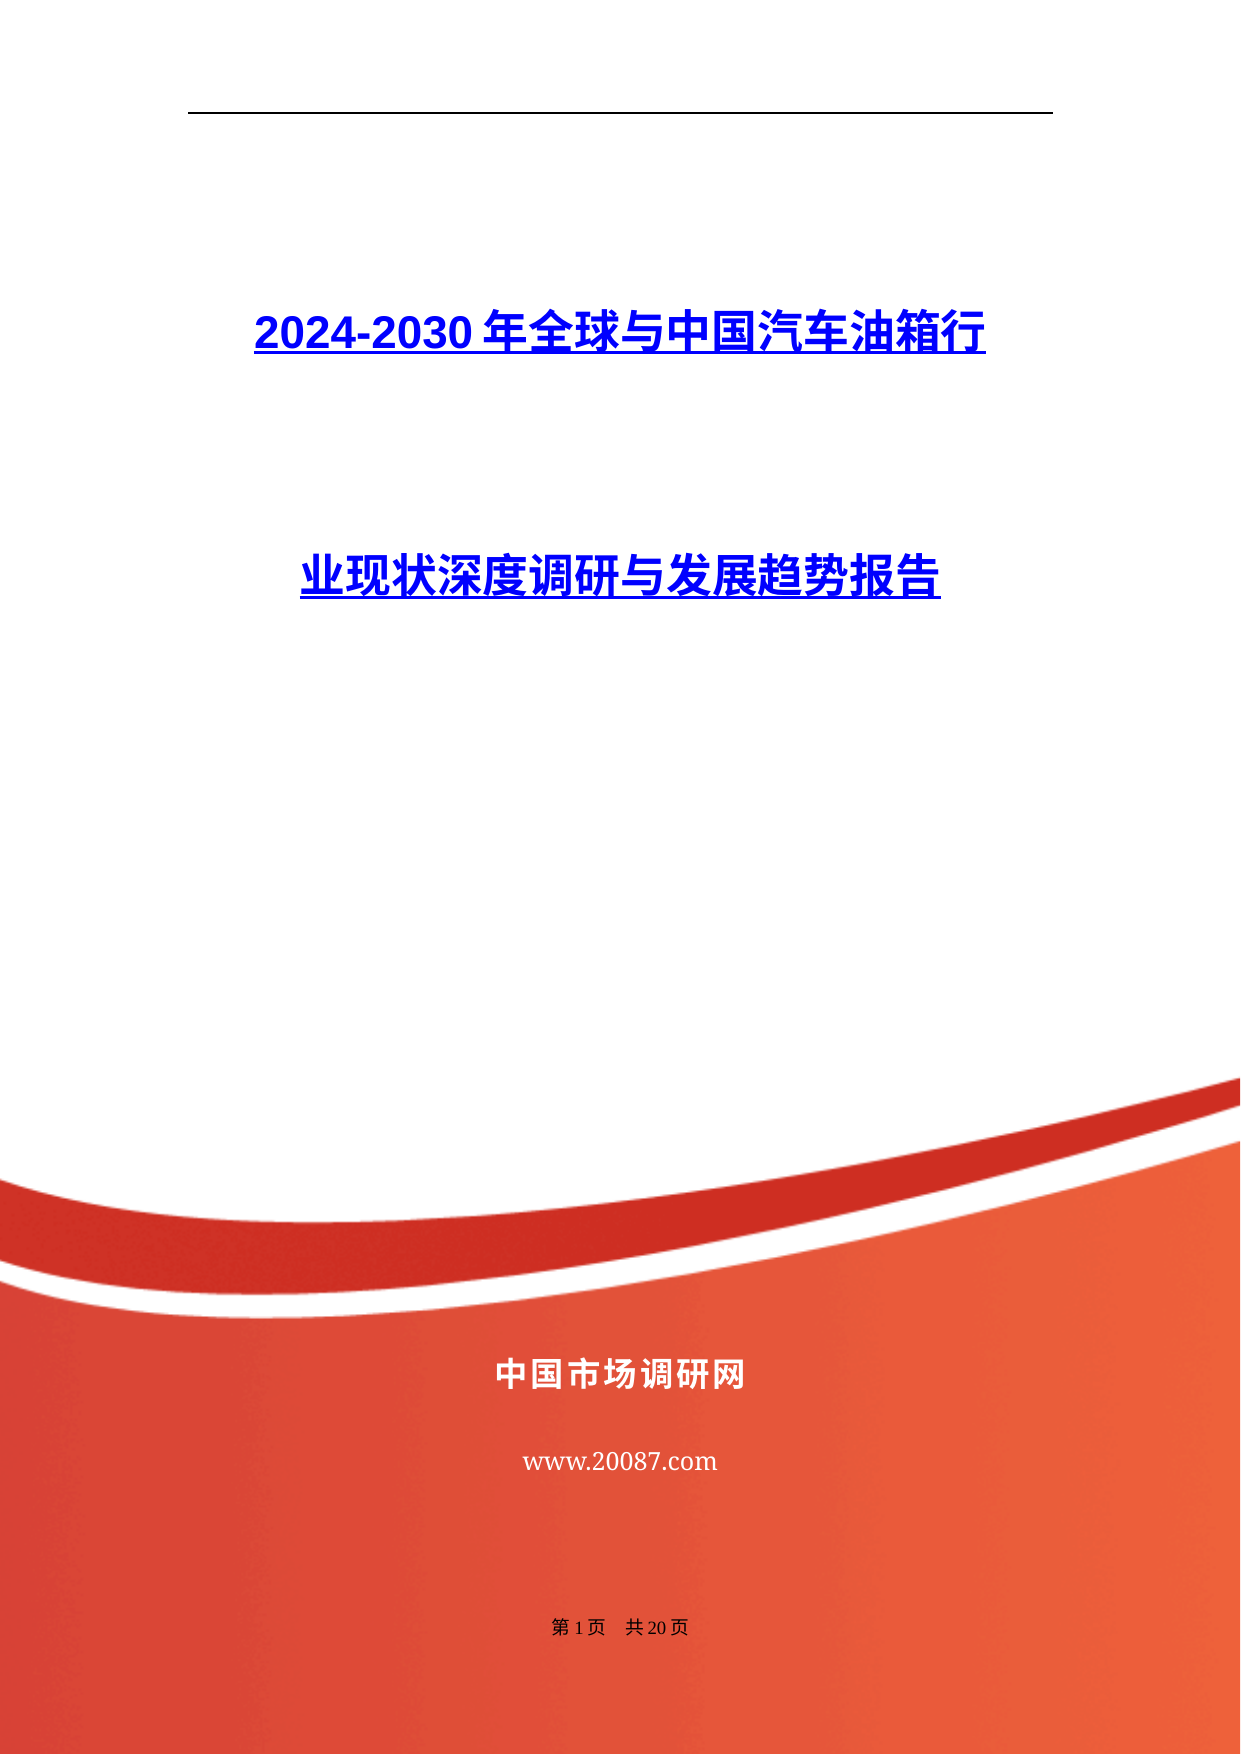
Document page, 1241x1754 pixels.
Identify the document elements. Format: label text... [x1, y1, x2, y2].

table_header 2024-2030年全球与中国汽车油箱行业现状深度调研与发展趋势报告 [188, 207, 1053, 773]
text www.20087.com [187, 1428, 1053, 1493]
picture [0, 1006, 1241, 1754]
subtitle 中国市场调研网 [187, 1339, 1053, 1404]
